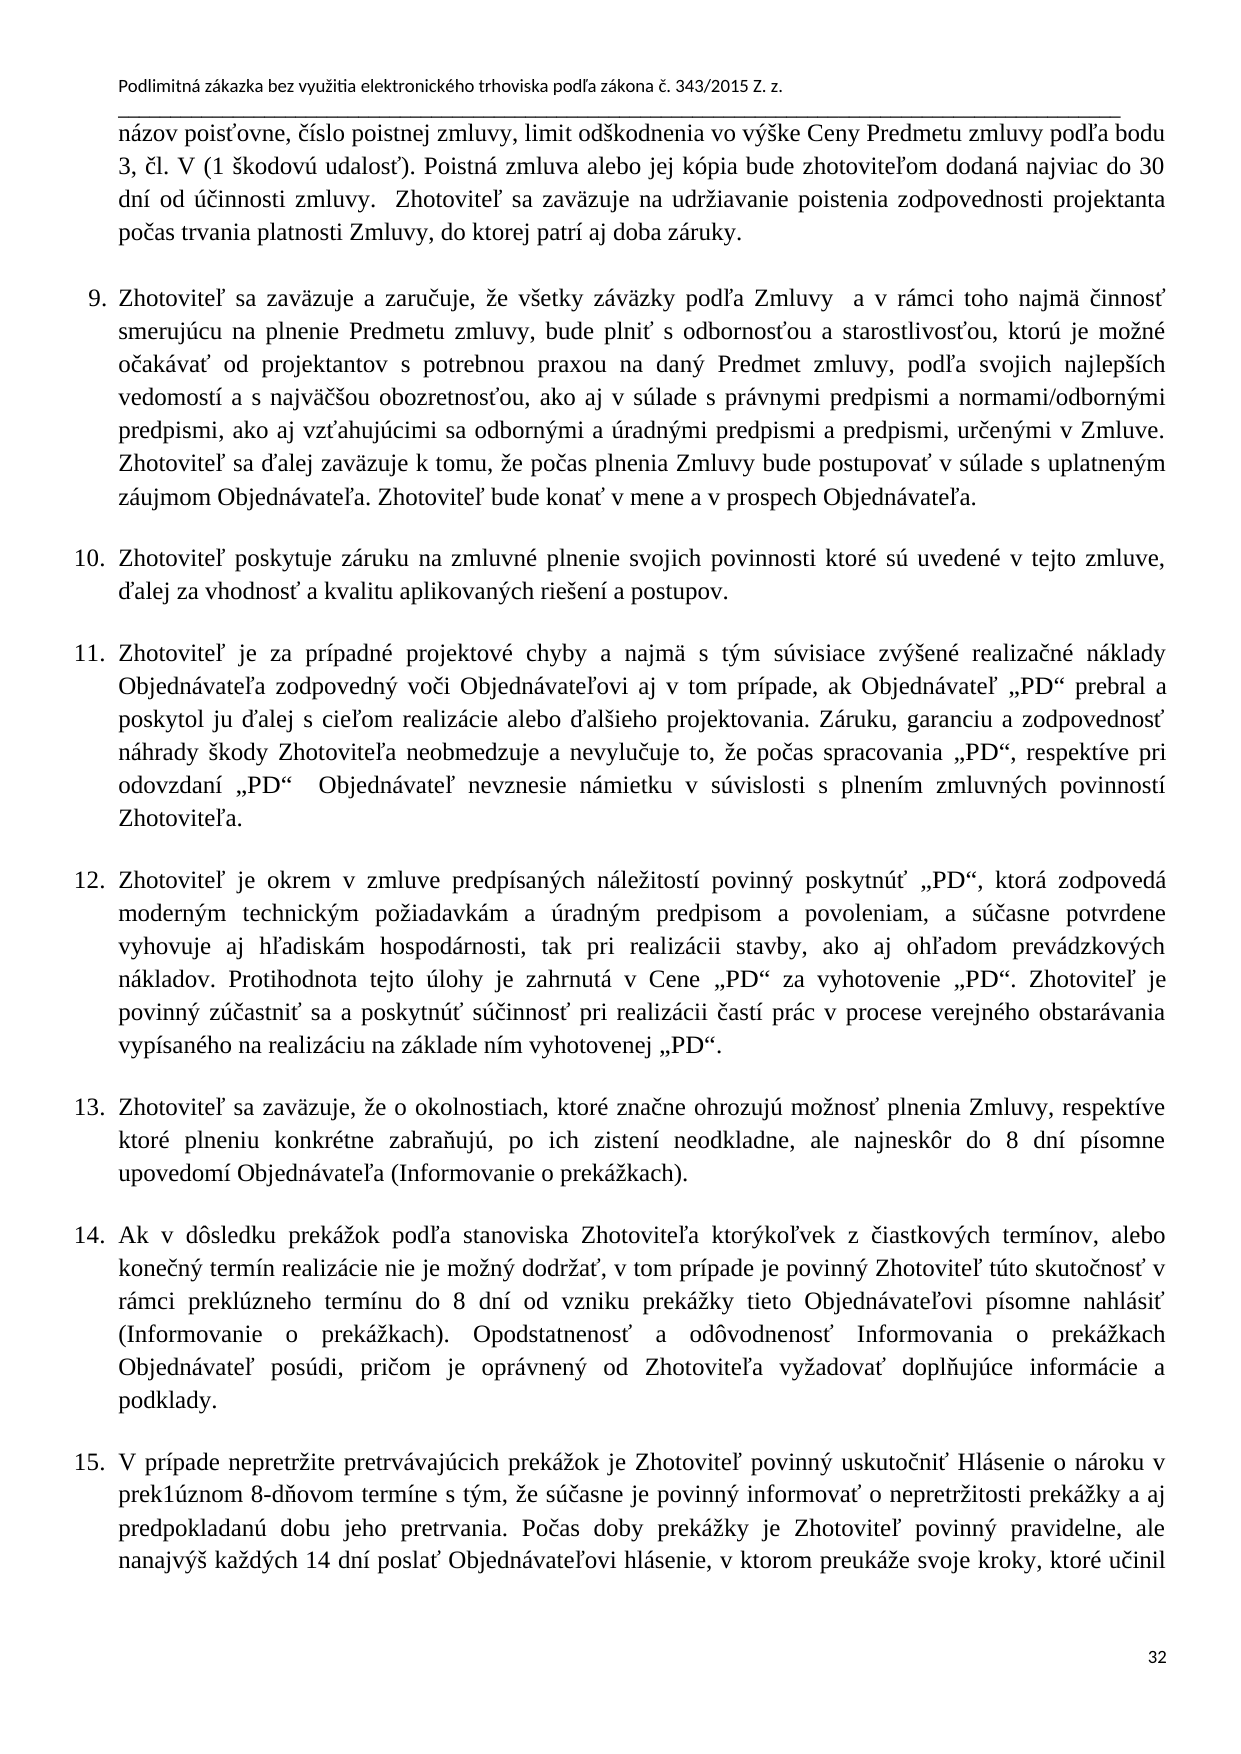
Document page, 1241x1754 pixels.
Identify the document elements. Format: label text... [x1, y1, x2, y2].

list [88, 118, 1167, 246]
list Ak v dôsledku prekážok podľa stanoviska Zhotoviteľa ktorýkoľvek z čiastkových termínov, alebo konečný termín realizácie nie je možný dodržať, v tom prípade je povinný Zhotoviteľ túto skutočnosť v rámci preklúzneho termínu do 8 dní od vzniku prekážky tieto Objednávateľovi písomne nahlásiť (Informovanie o prekážkach). Opodstatnenosť a odôvodnenosť Informovania o prekážkach Objednávateľ posúdi, pričom je oprávnený od Zhotoviteľa vyžadovať doplňujúce informácie a podklady. [74, 1220, 1167, 1413]
list Zhotoviteľ sa zaväzuje, že o okolnostiach, ktoré značne ohrozujú možnosť plnenia Zmluvy, respektíve ktoré plneniu konkrétne zabraňujú, po ich zistení neodkladne, ale najneskôr do 8 dní písomne upovedomí Objednávateľa (Informovanie o prekážkach). [74, 1092, 1167, 1187]
list Zhotoviteľ je za prípadné projektové chyby a najmä s tým súvisiace zvýšené realizačné náklady Objednávateľa zodpovedný voči Objednávateľovi aj v tom prípade, ak Objednávateľ „PD“ prebral a poskytol ju ďalej s cieľom realizácie alebo ďalšieho projektovania. Záruku, garanciu a zodpovednosť náhrady škody Zhotoviteľa neobmedzuje a nevylučuje to, že počas spracovania „PD“, respektíve pri odovzdaní „PD“ Objednávateľ nevznesie námietku v súvislosti s plnením zmluvných povinností Zhotoviteľa. [74, 638, 1167, 832]
list Zhotoviteľ sa zaväzuje a zaručuje, že všetky záväzky podľa Zmluvy a v rámci toho najmä činnosť smerujúcu na plnenie Predmetu zmluvy, bude plniť s odbornosťou a starostlivosťou, ktorú je možné očakávať od projektantov s potrebnou praxou na daný Predmet zmluvy, podľa svojich najlepších vedomostí a s najväčšou obozretnosťou, ako aj v súlade s právnymi predpismi a normami/odbornými predpismi, ako aj vzťahujúcimi sa odbornými a úradnými predpismi a predpismi, určenými v Zmluve. Zhotoviteľ sa ďalej zaväzuje k tomu, že počas plnenia Zmluvy bude postupovať v súlade s uplatneným záujmom Objednávateľa. Zhotoviteľ bude konať v mene a v prospech Objednávateľa. [88, 283, 1167, 510]
list Zhotoviteľ poskytuje záruku na zmluvné plnenie svojich povinnosti ktoré sú uvedené v tejto zmluve, ďalej za vhodnosť a kvalitu aplikovaných riešení a postupov. [74, 543, 1167, 605]
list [74, 1447, 1167, 1574]
list Zhotoviteľ je okrem v zmluve predpísaných náležitostí povinný poskytnúť „PD“, ktorá zodpovedá moderným technickým požiadavkám a úradným predpisom a povoleniam, a súčasne potvrdene vyhovuje aj hľadiskám hospodárnosti, tak pri realizácii stavby, ako aj ohľadom prevádzkových nákladov. Protihodnota tejto úlohy je zahrnutá v Cene „PD“ za vyhotovenie „PD“. Zhotoviteľ je povinný zúčastniť sa a poskytnúť súčinnosť pri realizácii častí prác v procese verejného obstarávania vypísaného na realizáciu na základe ním vyhotovenej „PD“. [74, 865, 1167, 1059]
